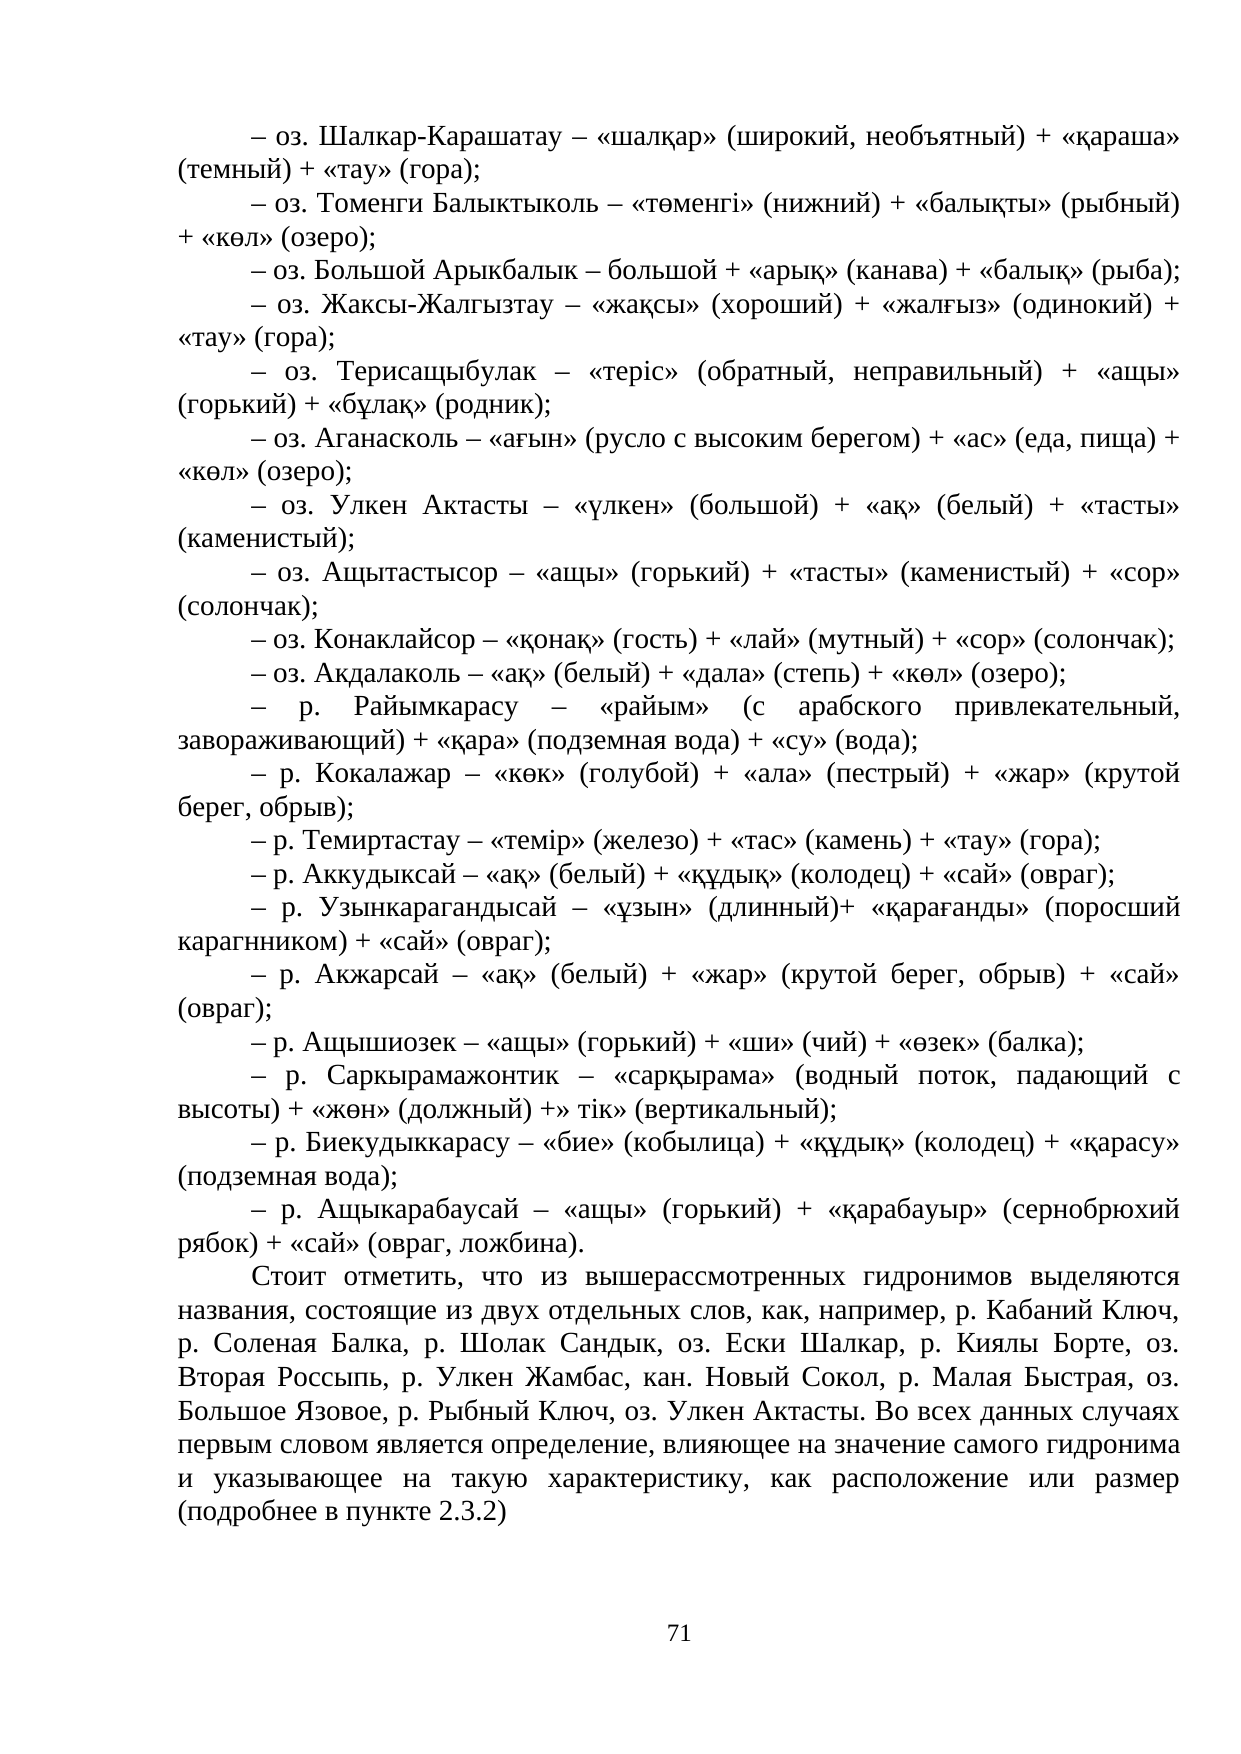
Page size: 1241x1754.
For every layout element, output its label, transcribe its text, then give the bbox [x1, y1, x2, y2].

text – р. Райымкарасу – «райым» (с арабского привлекательный, завораживающий) + «қара» (подземная вода) + «су» (вода); [177, 688, 1181, 755]
text – р. Ащышиозек – «ащы» (горький) + «ши» (чий) + «өзек» (балка); [177, 1024, 1181, 1057]
text – оз. Улкен Актасты – «үлкен» (большой) + «ақ» (белый) + «тасты» (каменистый); [177, 487, 1181, 554]
text – р. Ащыкарабаусай – «ащы» (горький) + «қарабауыр» (сернобрюхий рябок) + «сай» (овраг, ложбина). [177, 1191, 1181, 1258]
text – р. Темиртастау – «темір» (железо) + «тас» (камень) + «тау» (гора); [177, 822, 1181, 856]
text – р. Кокалажар – «көк» (голубой) + «ала» (пестрый) + «жар» (крутой берег, обрыв); [177, 755, 1181, 822]
text – р. Биекудыккарасу – «бие» (кобылица) + «құдық» (колодец) + «қарасу» (подземная вода); [177, 1124, 1181, 1191]
text – р. Акжарсай – «ақ» (белый) + «жар» (крутой берег, обрыв) + «сай» (овраг); [177, 957, 1181, 1024]
text – оз. Акдалаколь – «ақ» (белый) + «дала» (степь) + «көл» (озеро); [177, 655, 1181, 688]
text – оз. Большой Арыкбалык – большой + «арық» (канава) + «балық» (рыба); [177, 252, 1181, 286]
text – оз. Конаклайсор – «қонақ» (гость) + «лай» (мутный) + «сор» (солончак); [177, 621, 1181, 655]
text – р. Саркырамажонтик – «сарқырама» (водный поток, падающий с высоты) + «жөн» (должный) +» тік» (вертикальный); [177, 1057, 1181, 1124]
text – оз. Аганасколь – «ағын» (русло с высоким берегом) + «ас» (еда, пища) + «көл» (озеро); [177, 420, 1181, 487]
text – оз. Томенги Балыктыколь – «төменгі» (нижний) + «балықты» (рыбный) + «көл» (озеро); [177, 185, 1181, 252]
text Стоит отметить, что из вышерассмотренных гидронимов выделяются названия, состоящие из двух отдельных слов, как, например, р. Кабаний Ключ, р. Соленая Балка, р. Шолак Сандык, оз. Ески Шалкар, р. Киялы Борте, оз. Вторая Россыпь, р. Улкен Жамбас, кан. Новый Сокол, р. Малая Быстрая, оз. Большое Язовое, р. Рыбный Ключ, оз. Улкен Актасты. Во всех данных случаях первым словом является определение, влияющее на значение самого гидронима и указывающее на такую характеристику, как расположение или размер (подробнее в пункте 2.3.2) [177, 1258, 1181, 1527]
text – оз. Терисащыбулак – «теріс» (обратный, неправильный) + «ащы» (горький) + «бұлақ» (родник); [177, 353, 1181, 420]
text – р. Аккудыксай – «ақ» (белый) + «құдық» (колодец) + «сай» (овраг); [177, 856, 1181, 889]
text – р. Узынкарагандысай – «ұзын» (длинный)+ «қарағанды» (поросший карагнником) + «сай» (овраг); [177, 889, 1181, 957]
text – оз. Шалкар-Карашатау – «шалқар» (широкий, необъятный) + «қараша» (темный) + «тау» (гора); [177, 118, 1181, 185]
text – оз. Ащытастысор – «ащы» (горький) + «тасты» (каменистый) + «сор» (солончак); [177, 554, 1181, 621]
text – оз. Жаксы-Жалгызтау – «жақсы» (хороший) + «жалғыз» (одинокий) + «тау» (гора); [177, 286, 1181, 353]
